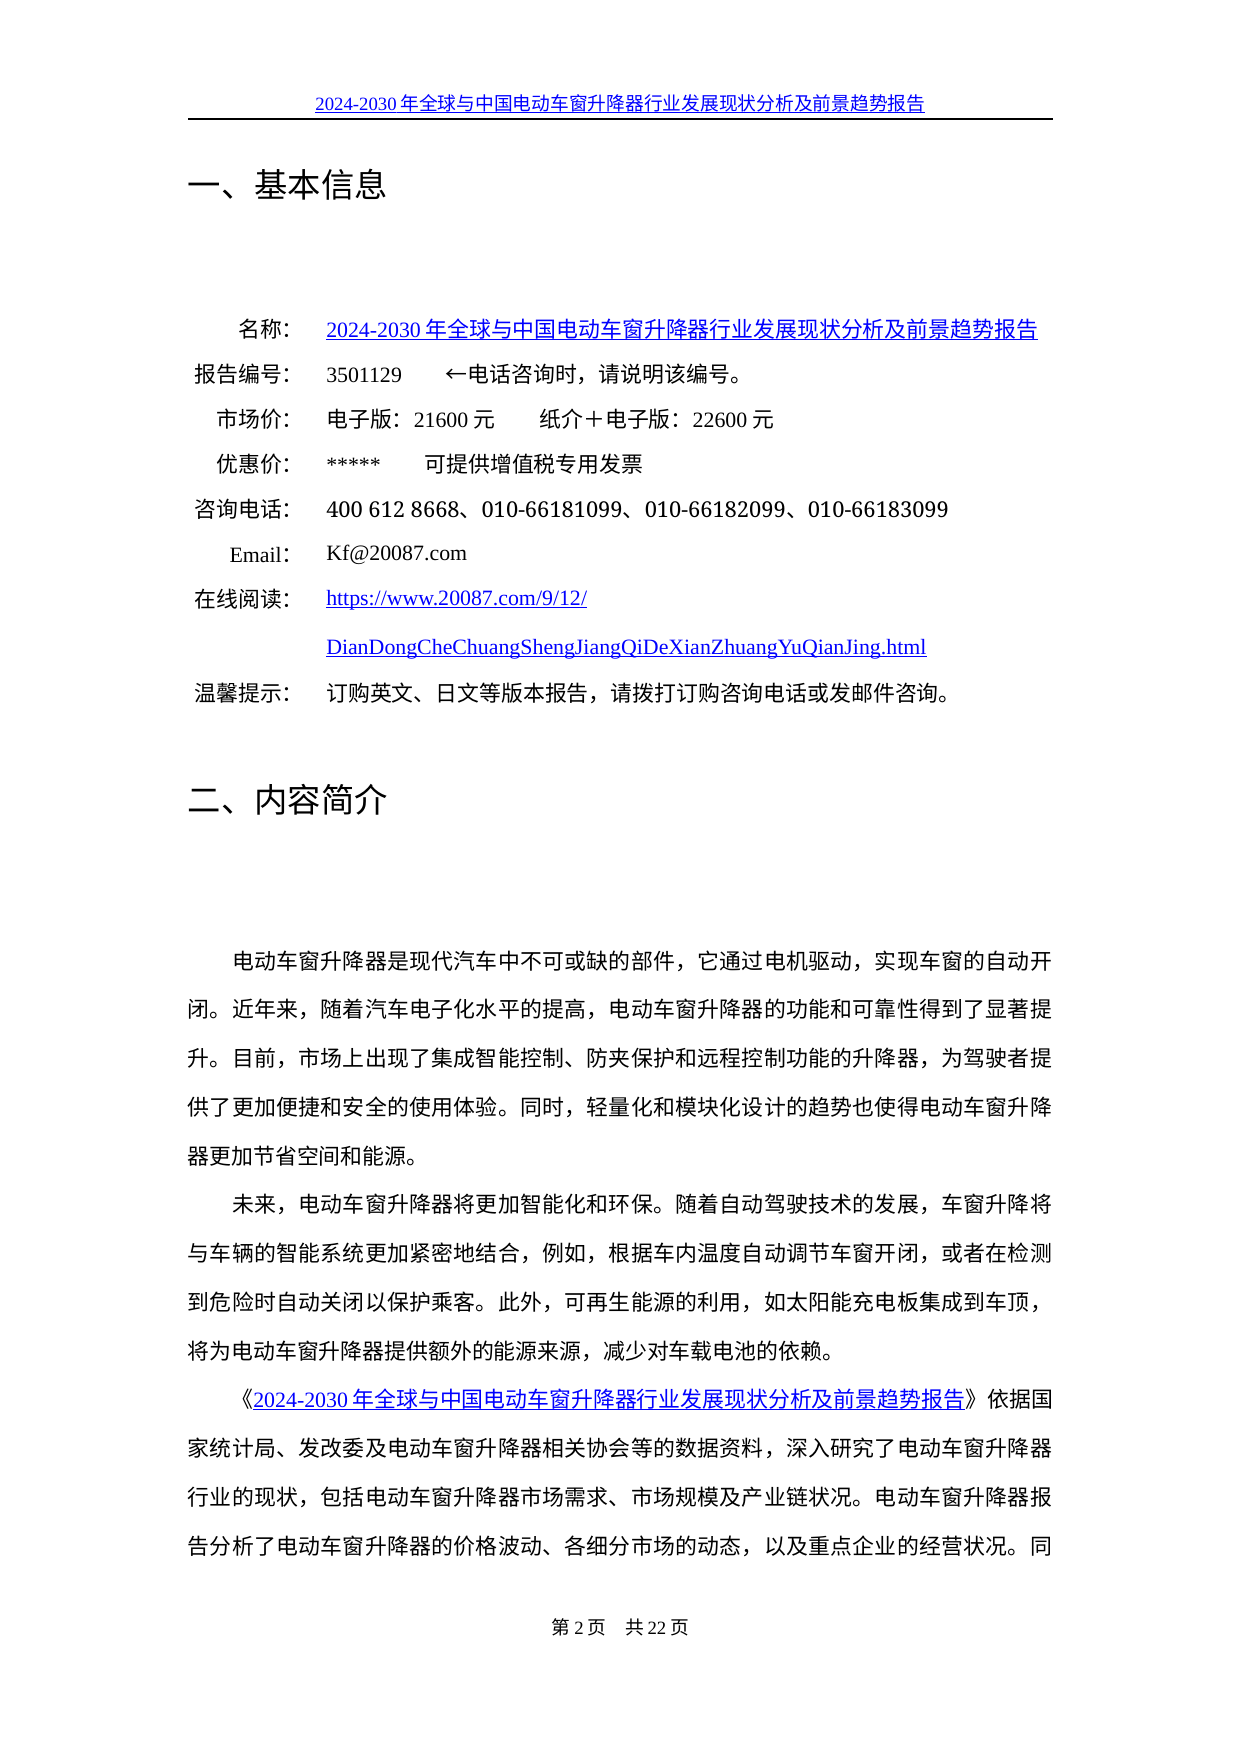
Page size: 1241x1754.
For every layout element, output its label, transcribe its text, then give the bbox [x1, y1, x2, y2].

title 一、基本信息 [187, 150, 1053, 215]
table_cell 订购英文、日文等版本报告，请拨打订购咨询电话或发邮件咨询。 [315, 675, 1073, 720]
table_cell Email： [167, 537, 315, 582]
table_cell 电子版：21600 元 纸介＋电子版：22600 元 [315, 402, 1073, 447]
table_cell ***** 可提供增值税专用发票 [315, 447, 1073, 492]
table_cell 温馨提示： [167, 675, 315, 720]
table_cell 咨询电话： [167, 492, 315, 537]
table_cell Kf@20087.com [315, 537, 1073, 582]
table_header 2024-2030年全球与中国电动车窗升降器行业发展现状分析及前景趋势报告 [315, 312, 1073, 357]
title 二、内容简介 [187, 766, 1053, 831]
table_cell 市场价： [167, 402, 315, 447]
table_cell 报告编号： [167, 357, 315, 402]
table_cell [315, 582, 1073, 675]
table_header 名称： [167, 312, 315, 357]
table_cell 400 612 8668、010-66181099、010-66182099、010-66183099 [315, 492, 1073, 537]
table_cell 3501129 ←电话咨询时，请说明该编号。 [315, 357, 1073, 402]
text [187, 943, 1053, 1561]
table_cell 在线阅读： [167, 582, 315, 675]
table_cell 优惠价： [167, 447, 315, 492]
